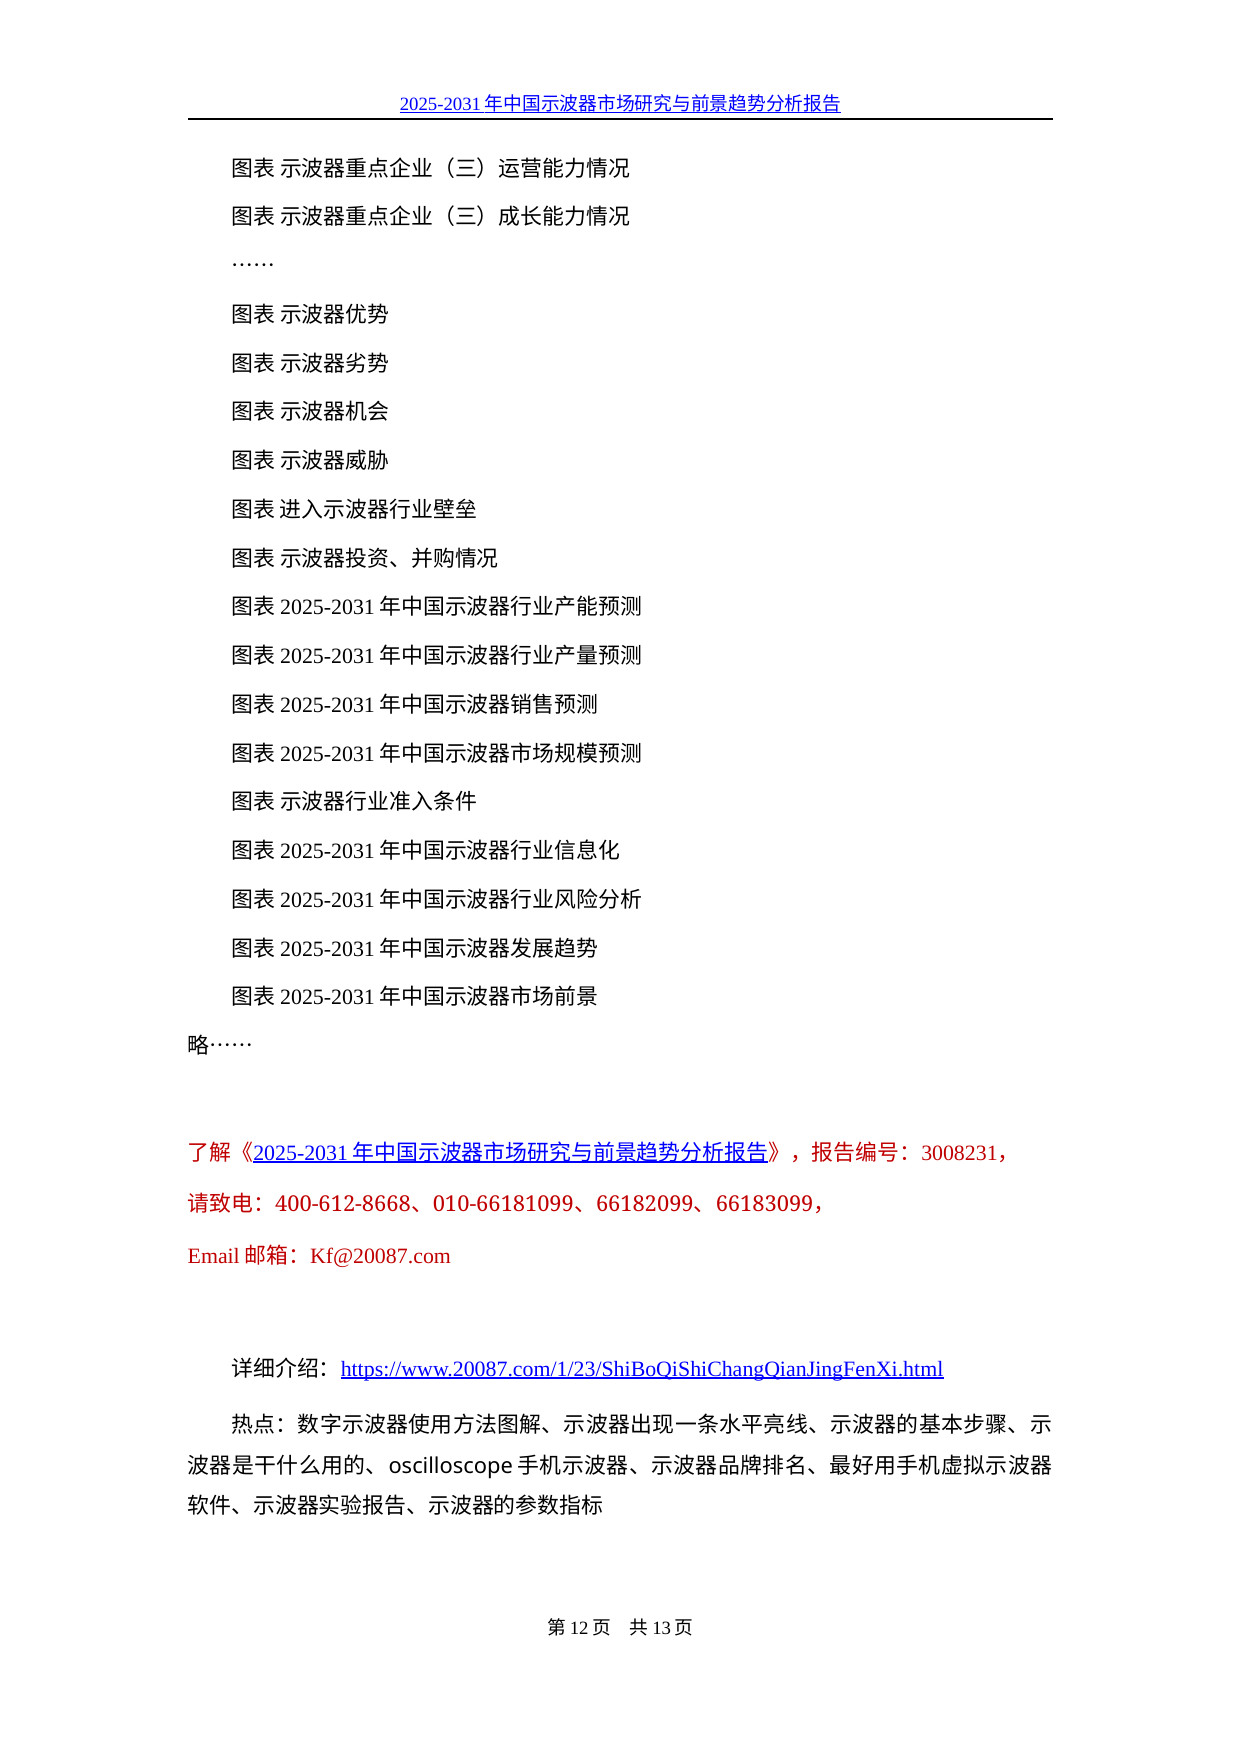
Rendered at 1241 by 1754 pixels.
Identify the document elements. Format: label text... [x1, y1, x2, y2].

text Email邮箱：Kf@20087.com [187, 1237, 1053, 1270]
text 请致电：400-612-8668、010-66181099、66182099、66183099， [187, 1186, 1053, 1218]
text 详细介绍：https://www.20087.com/1/23/ShiBoQiShiChangQianJingFenXi.html [187, 1350, 1053, 1383]
text 了解《2025-2031年中国示波器市场研究与前景趋势分析报告》，报告编号：3008231， [187, 1134, 1053, 1167]
text 热点：数字示波器使用方法图解、示波器出现一条水平亮线、示波器的基本步骤、示波器是干什么用的、oscilloscope手机示波器、示波器品牌排名、最好用手机虚拟示波器软件、示波器实验报告、示波器的参数指标 [187, 1407, 1053, 1521]
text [187, 150, 1053, 1060]
